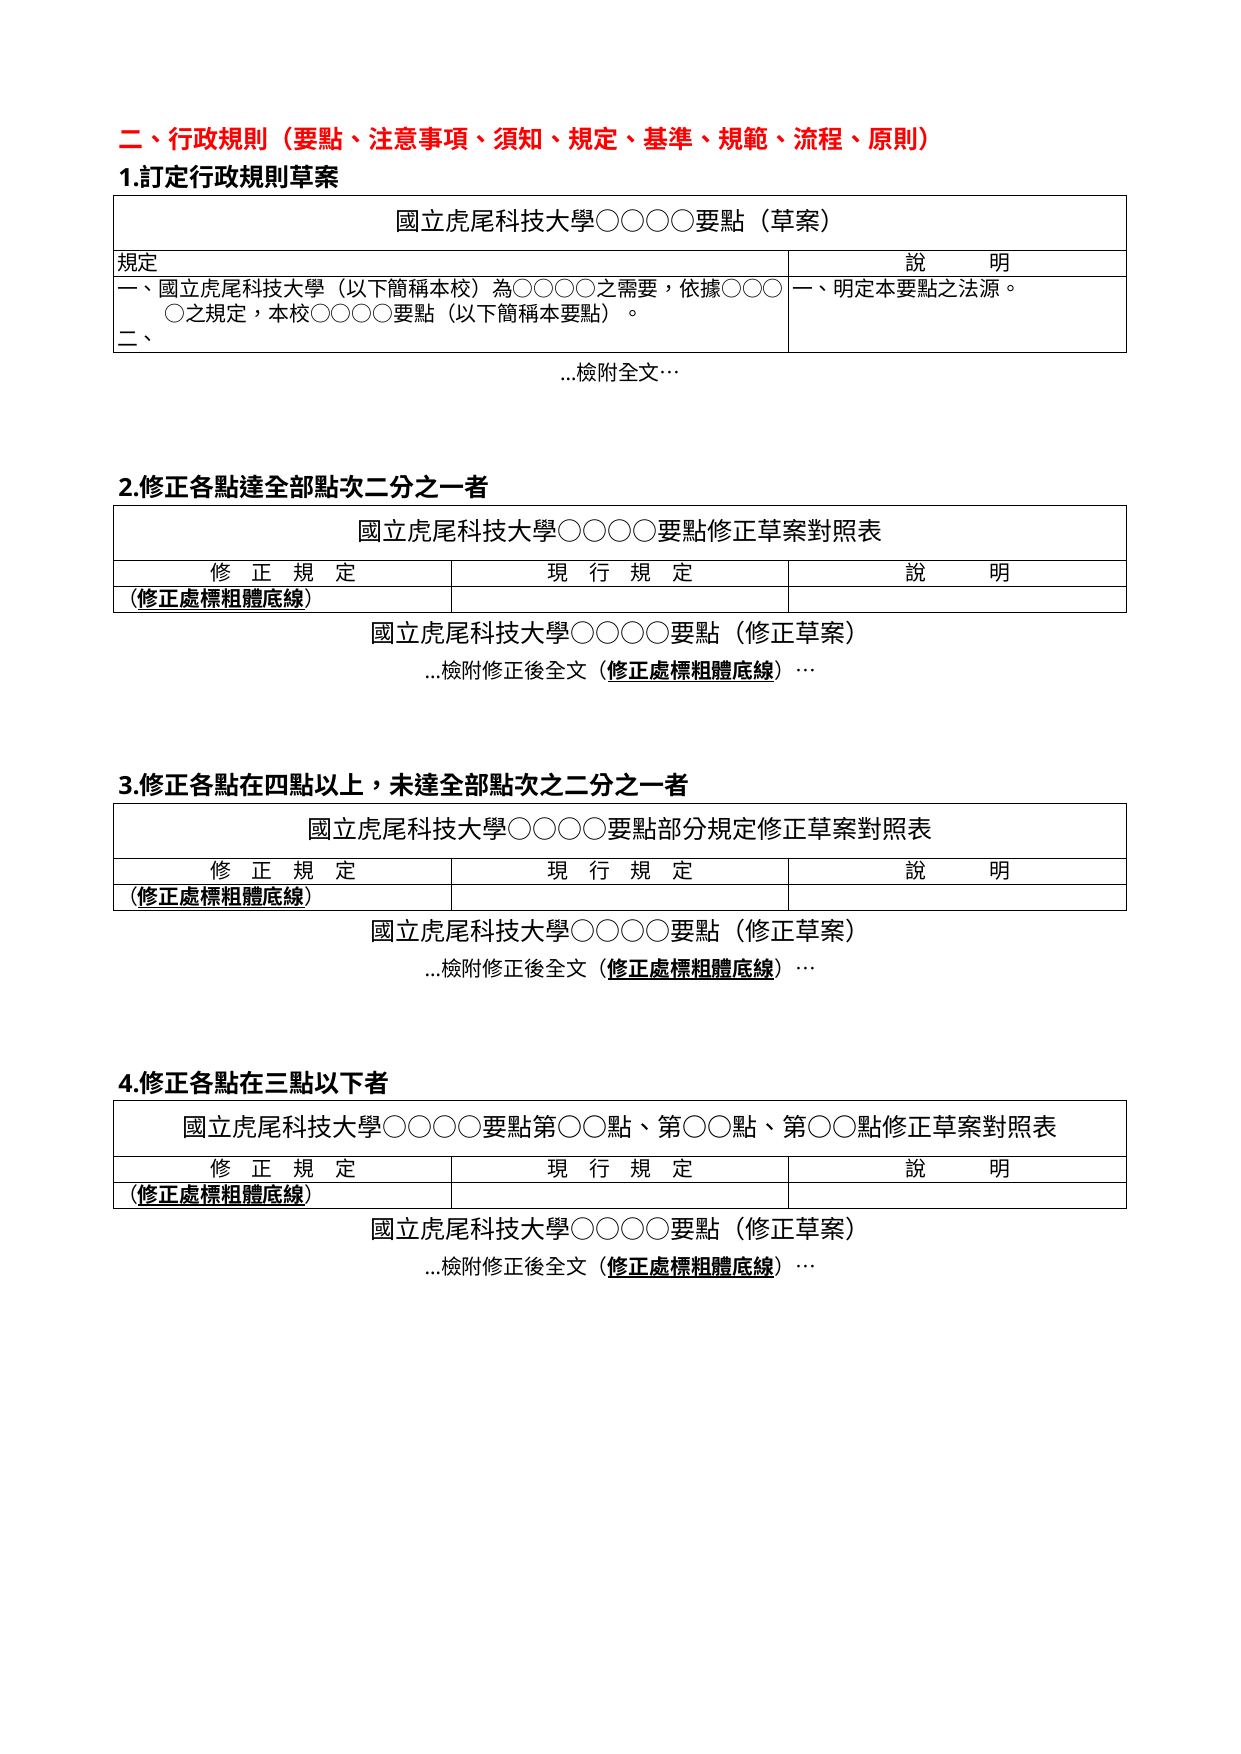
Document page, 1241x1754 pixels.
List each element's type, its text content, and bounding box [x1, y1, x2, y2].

table_cell （修正處標粗體底線） [114, 885, 451, 910]
table_cell 一、明定本要點之法源。 [789, 277, 1126, 352]
table_cell 現 行 規 定 [452, 859, 788, 884]
table_cell [452, 587, 788, 612]
table_cell 說 明 [789, 859, 1126, 884]
table_cell 說 明 [789, 1157, 1126, 1182]
table_cell 修 正 規 定 [114, 561, 451, 586]
table_cell 說 明 [789, 561, 1126, 586]
text 4.修正各點在三點以下者 [118, 1062, 1122, 1100]
text 國立虎尾科技大學○○○○要點（修正草案） [118, 613, 1122, 651]
table_cell 規定 [114, 251, 788, 276]
text 國立虎尾科技大學○○○○要點（修正草案） [118, 1209, 1122, 1247]
table_header 國立虎尾科技大學○○○○要點修正草案對照表 [114, 506, 1126, 560]
text 3.修正各點在四點以上，未達全部點次之二分之一者 [118, 764, 1122, 802]
table_cell 說 明 [789, 251, 1126, 276]
table_cell （修正處標粗體底線） [114, 1183, 451, 1208]
table_cell [789, 1183, 1126, 1208]
table_cell 現 行 規 定 [452, 561, 788, 586]
text …檢附全文… [118, 353, 1122, 391]
table_header 國立虎尾科技大學○○○○要點（草案） [114, 196, 1126, 250]
text 1.訂定行政規則草案 [118, 157, 1122, 194]
text 國立虎尾科技大學○○○○要點（修正草案） [118, 911, 1122, 949]
text 二、行政規則（要點、注意事項、須知、規定、基準、規範、流程、原則） [118, 119, 1122, 157]
table_cell 修 正 規 定 [114, 1157, 451, 1182]
table_cell [452, 1183, 788, 1208]
table_cell [789, 587, 1126, 612]
table_header 國立虎尾科技大學○○○○要點第○○點、第○○點、第○○點修正草案對照表 [114, 1101, 1126, 1156]
table_cell 修 正 規 定 [114, 859, 451, 884]
table_cell [452, 885, 788, 910]
table_cell 現 行 規 定 [452, 1157, 788, 1182]
table_cell （修正處標粗體底線） [114, 587, 451, 612]
text …檢附修正後全文（修正處標粗體底線）… [118, 1247, 1122, 1284]
text …檢附修正後全文（修正處標粗體底線）… [118, 651, 1122, 689]
text …檢附修正後全文（修正處標粗體底線）… [118, 949, 1122, 987]
table_cell [789, 885, 1126, 910]
text 2.修正各點達全部點次二分之一者 [118, 467, 1122, 504]
table_cell 一、國立虎尾科技大學（以下簡稱本校）為○○○○之需要，依據○○○○之規定，本校○○○○要點（以下簡稱本要點）。 二、 [114, 277, 788, 352]
table_header 國立虎尾科技大學○○○○要點部分規定修正草案對照表 [114, 804, 1126, 858]
